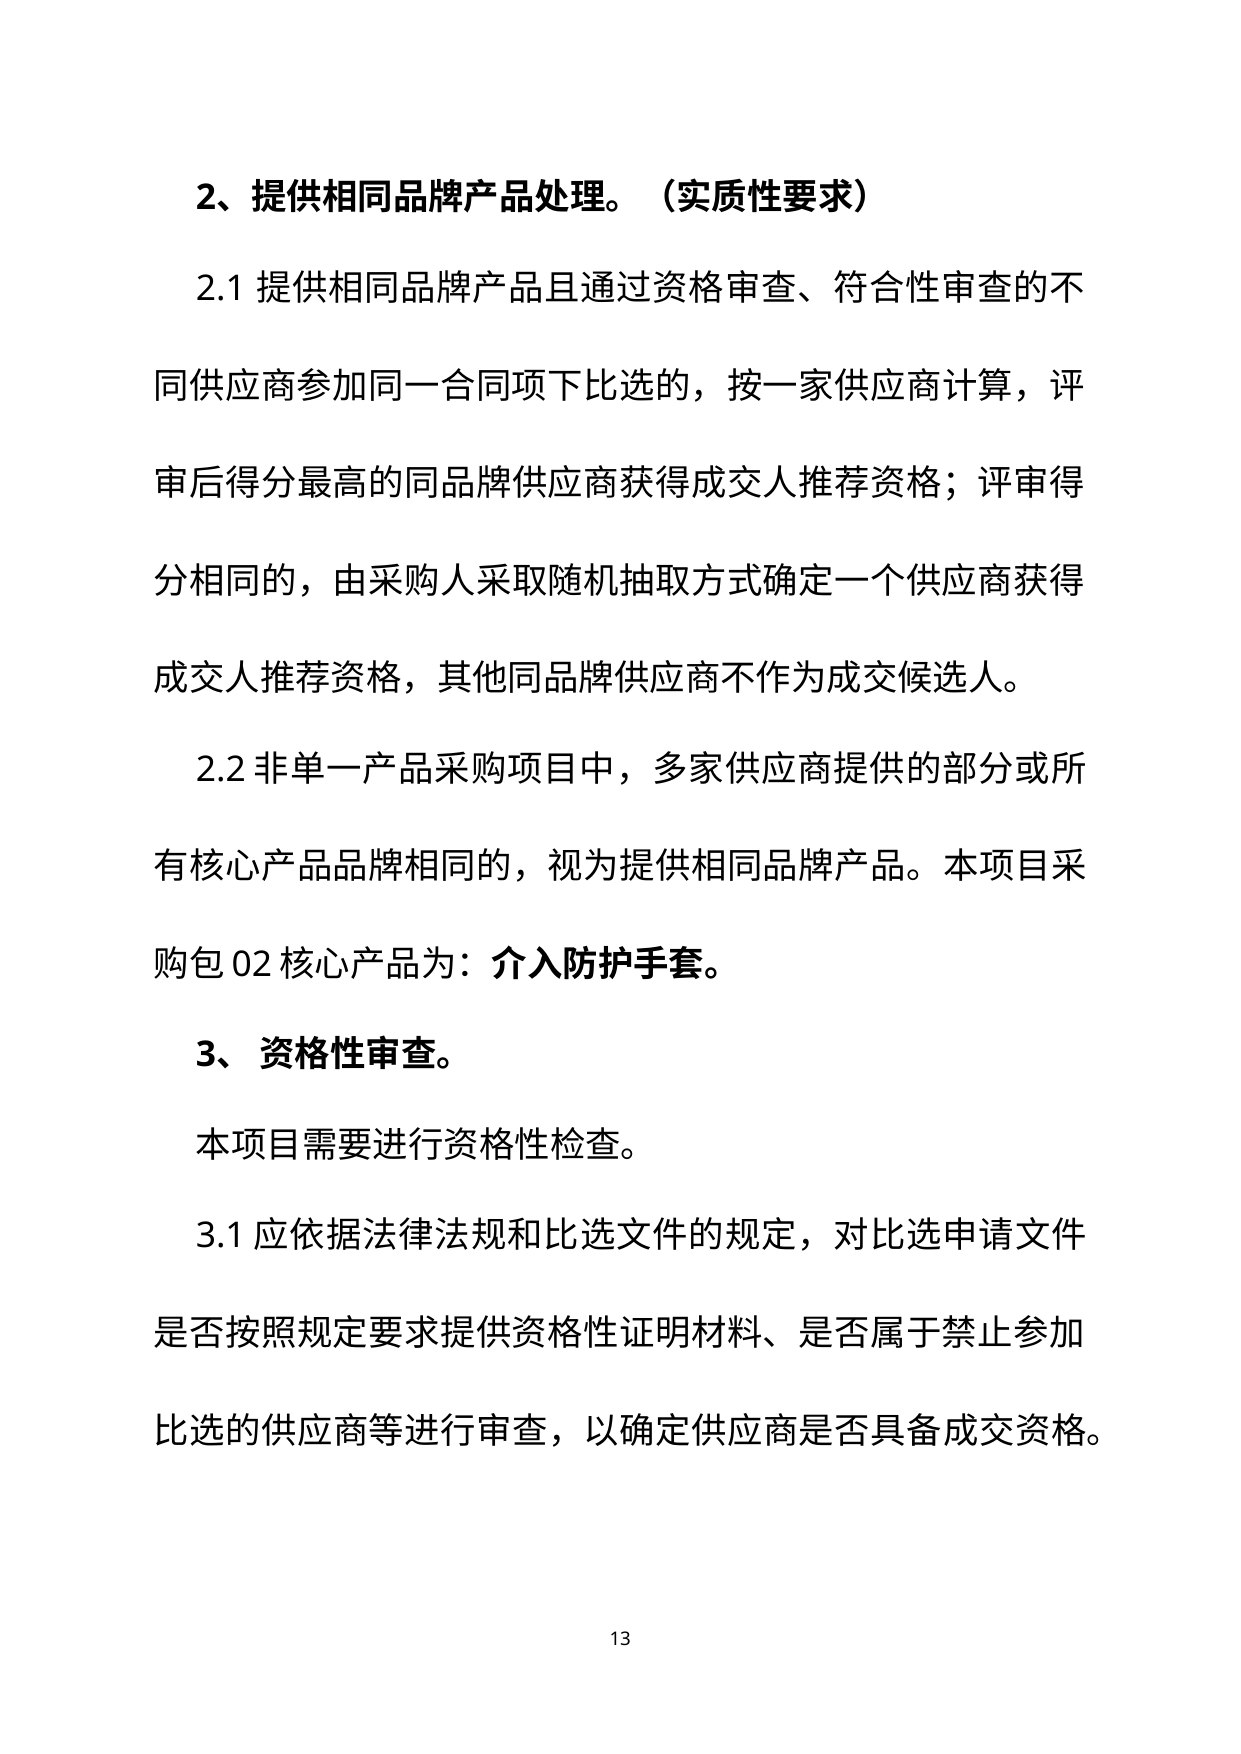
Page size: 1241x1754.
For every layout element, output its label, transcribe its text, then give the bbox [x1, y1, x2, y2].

text 2.1 提供相同品牌产品且通过资格审查、符合性审查的不同供应商参加同一合同项下比选的，按一家供应商计算，评审后得分最高的同品牌供应商获得成交人推荐资格；评审得分相同的，由采购人采取随机抽取方式确定一个供应商获得成交人推荐资格，其他同品牌供应商不作为成交候选人。 [153, 253, 1087, 708]
text 2、提供相同品牌产品处理。（实质性要求） [153, 162, 1087, 227]
text 本项目需要进行资格性检查。 [153, 1109, 1087, 1174]
text 3.1应依据法律法规和比选文件的规定，对比选申请文件是否按照规定要求提供资格性证明材料、是否属于禁止参加比选的供应商等进行审查，以确定供应商是否具备成交资格。 [153, 1200, 1087, 1558]
text 2.2非单一产品采购项目中，多家供应商提供的部分或所有核心产品品牌相同的，视为提供相同品牌产品。本项目采购包02核心产品为：介入防护手套。 [153, 733, 1087, 993]
text 3、 资格性审查。 [153, 1019, 1087, 1084]
